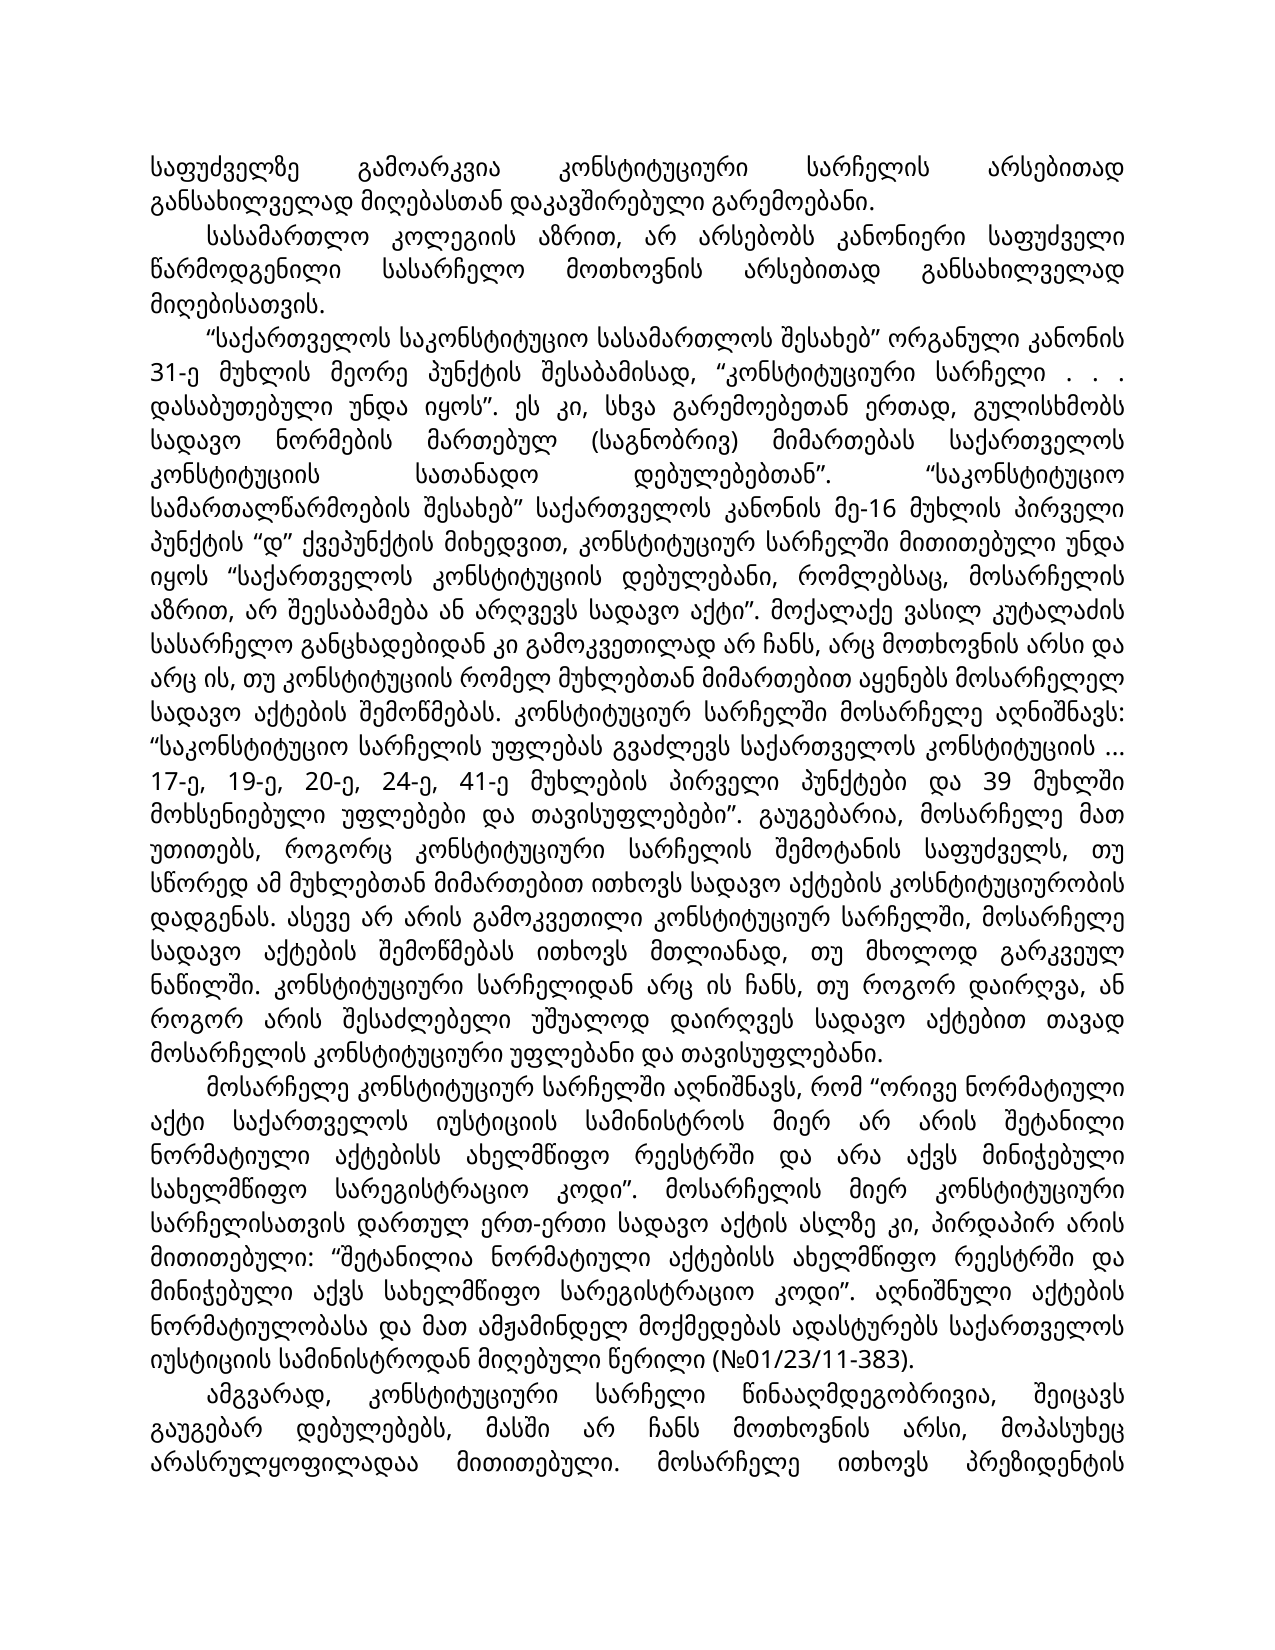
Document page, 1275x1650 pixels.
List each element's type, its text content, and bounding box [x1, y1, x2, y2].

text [150, 150, 1125, 218]
text მოსარჩელე კონსტიტუციურ სარჩელში აღნიშნავს, რომ “ორივე ნორმატიული აქტი საქართველოს იუსტიციის სამინისტროს მიერ არ არის შეტანილი ნორმატიული აქტებისს ახელმწიფო რეესტრში და არა აქვს მინიჭებული სახელმწიფო სარეგისტრაციო კოდი”. მოსარჩელის მიერ კონსტიტუციური სარჩელისათვის დართულ ერთ-ერთი სადავო აქტის ასლზე კი, პირდაპირ არის მითითებული: “შეტანილია ნორმატიული აქტებისს ახელმწიფო რეესტრში და მინიჭებული აქვს სახელმწიფო სარეგისტრაციო კოდი”. აღნიშნული აქტების ნორმატიულობასა და მათ ამჟამინდელ მოქმედებას ადასტურებს საქართველოს იუსტიციის სამინისტროდან მიღებული წერილი (№01/23/11-383). [150, 1070, 1125, 1376]
text სასამართლო კოლეგიის აზრით, არ არსებობს კანონიერი საფუძველი წარმოდგენილი სასარჩელო მოთხოვნის არსებითად განსახილველად მიღებისათვის. [150, 218, 1125, 320]
text “საქართველოს საკონსტიტუციო სასამართლოს შესახებ” ორგანული კანონის 31-ე მუხლის მეორე პუნქტის შესაბამისად, “კონსტიტუციური სარჩელი . . . დასაბუთებული უნდა იყოს”. ეს კი, სხვა გარემოებეთან ერთად, გულისხმობს სადავო ნორმების მართებულ (საგნობრივ) მიმართებას საქართველოს კონსტიტუციის სათანადო დებულებებთან”. “საკონსტიტუციო სამართალწარმოების შესახებ” საქართველოს კანონის მე-16 მუხლის პირველი პუნქტის “დ” ქვეპუნქტის მიხედვით, კონსტიტუციურ სარჩელში მითითებული უნდა იყოს “საქართველოს კონსტიტუციის დებულებანი, რომლებსაც, მოსარჩელის აზრით, არ შეესაბამება ან არღვევს სადავო აქტი”. მოქალაქე ვასილ კუტალაძის სასარჩელო განცხადებიდან კი გამოკვეთილად არ ჩანს, არც მოთხოვნის არსი და არც ის, თუ კონსტიტუციის რომელ მუხლებთან მიმართებით აყენებს მოსარჩელელ სადავო აქტების შემოწმებას. კონსტიტუციურ სარჩელში მოსარჩელე აღნიშნავს: “საკონსტიტუციო სარჩელის უფლებას გვაძლევს საქართველოს კონსტიტუციის ... 17-ე, 19-ე, 20-ე, 24-ე, 41-ე მუხლების პირველი პუნქტები და 39 მუხლში მოხსენიებული უფლებები და თავისუფლებები”. გაუგებარია, მოსარჩელე მათ უთითებს, როგორც კონსტიტუციური სარჩელის შემოტანის საფუძველს, თუ სწორედ ამ მუხლებთან მიმართებით ითხოვს სადავო აქტების კოსნტიტუციურობის დადგენას. ასევე არ არის გამოკვეთილი კონსტიტუციურ სარჩელში, მოსარჩელე სადავო აქტების შემოწმებას ითხოვს მთლიანად, თუ მხოლოდ გარკვეულ ნაწილში. კონსტიტუციური სარჩელიდან არც ის ჩანს, თუ როგორ დაირღვა, ან როგორ არის შესაძლებელი უშუალოდ დაირღვეს სადავო აქტებით თავად მოსარჩელის კონსტიტუციური უფლებანი და თავისუფლებანი. [150, 320, 1125, 1070]
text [150, 1376, 1125, 1478]
